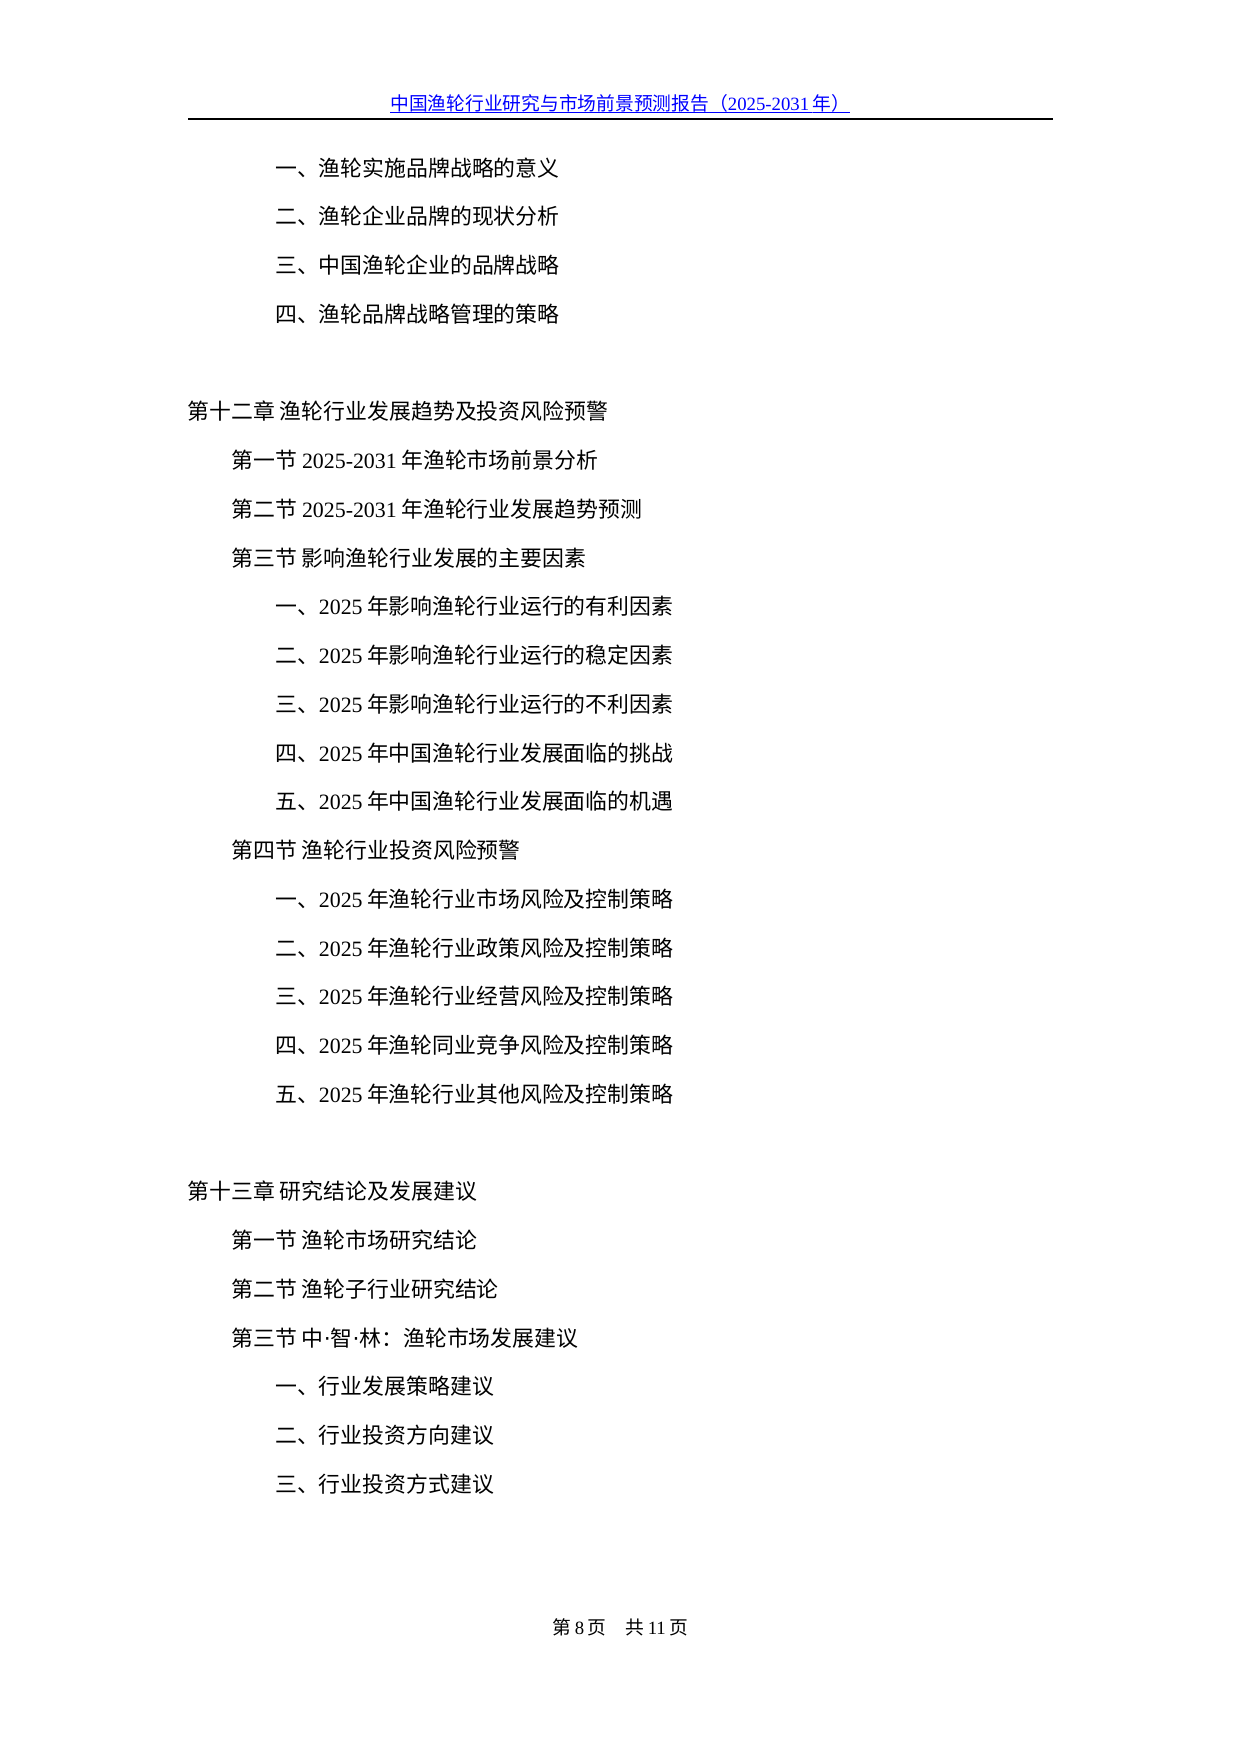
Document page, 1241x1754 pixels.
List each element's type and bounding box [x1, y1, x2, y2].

text [187, 150, 1053, 1499]
